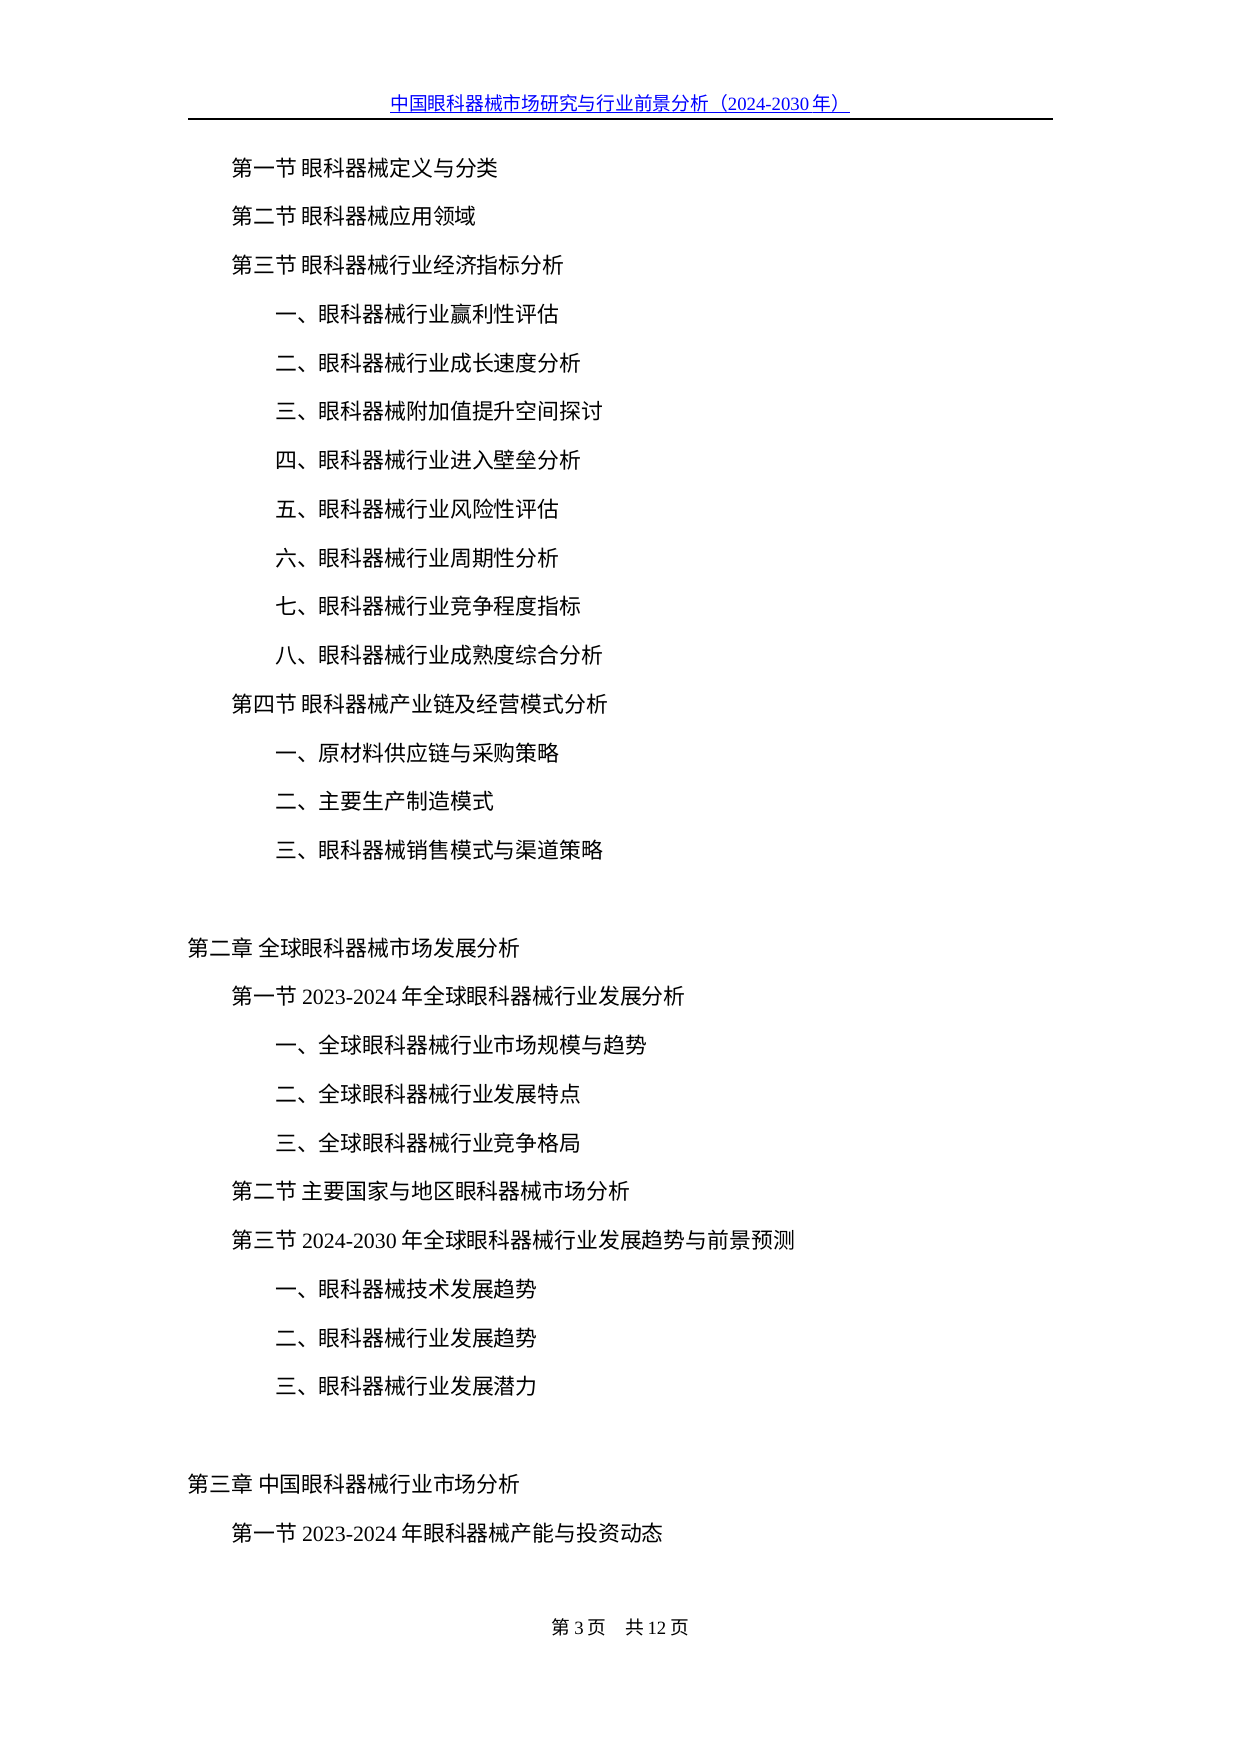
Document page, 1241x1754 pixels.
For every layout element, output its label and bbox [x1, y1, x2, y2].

text [187, 150, 1053, 1548]
